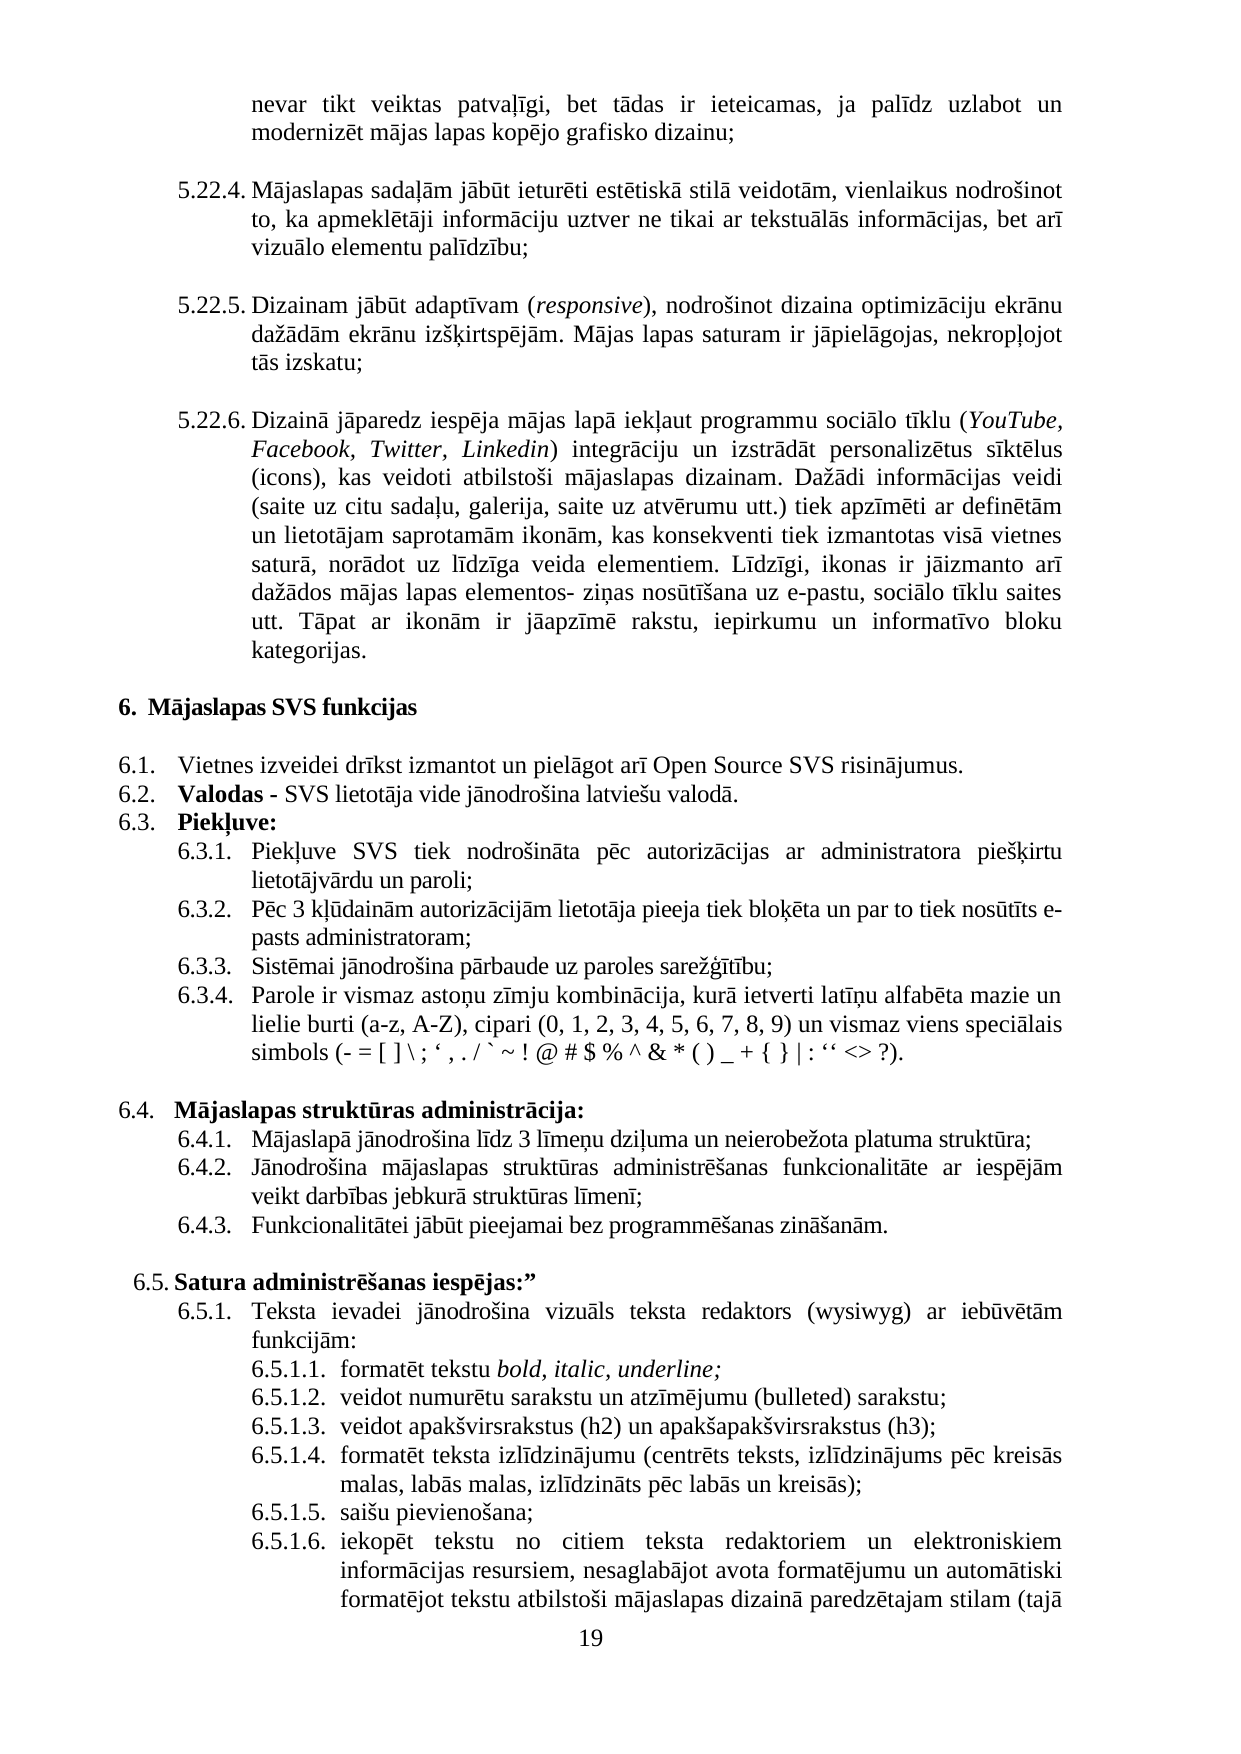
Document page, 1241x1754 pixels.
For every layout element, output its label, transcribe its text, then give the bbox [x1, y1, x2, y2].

list Jānodrošina mājaslapas struktūras administrēšanas funkcionalitāte ar iespējām veikt darbības jebkurā struktūras līmenī; [177, 1152, 1063, 1210]
list Dizainā jāparedz iespēja mājas lapā iekļaut programmu sociālo tīklu (YouTube, Facebook, Twitter, Linkedin) integrāciju un izstrādāt personalizētus sīktēlus (icons), kas veidoti atbilstoši mājaslapas dizainam. Dažādi informācijas veidi (saite uz citu sadaļu, galerija, saite uz atvērumu utt.) tiek apzīmēti ar definētām un lietotājam saprotamām ikonām, kas konsekventi tiek izmantotas visā vietnes saturā, norādot uz līdzīga veida elementiem. Līdzīgi, ikonas ir jāizmanto arī dažādos mājas lapas elementos- ziņas nosūtīšana uz e-pastu, sociālo tīklu saites utt. Tāpat ar ikonām ir jāapzīmē rakstu, iepirkumu un informatīvo bloku kategorijas. [177, 405, 1063, 664]
list veidot numurētu sarakstu un atzīmējumu (bulleted) sarakstu; [251, 1382, 1063, 1411]
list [177, 89, 1063, 146]
list Vietnes izveidei drīkst izmantot un pielāgot arī Open Source SVS risinājumus. [118, 750, 1063, 779]
list Mājaslapā jānodrošina līdz 3 līmeņu dziļuma un neierobežota platuma struktūra; [177, 1124, 1063, 1152]
list Mājaslapas struktūras administrācija: [118, 1095, 1063, 1124]
list Funkcionalitātei jābūt pieejamai bez programmēšanas zināšanām. [177, 1210, 1063, 1239]
list Valodas - SVS lietotāja vide jānodrošina latviešu valodā. [118, 779, 1063, 807]
list saišu pievienošana; [251, 1497, 1063, 1526]
list formatēt teksta izlīdzinājumu (centrēts teksts, izlīdzinājums pēc kreisās malas, labās malas, izlīdzināts pēc labās un kreisās); [251, 1440, 1063, 1497]
list Parole ir vismaz astoņu zīmju kombinācija, kurā ietverti latīņu alfabēta mazie un lielie burti (a-z, A-Z), cipari (0, 1, 2, 3, 4, 5, 6, 7, 8, 9) un vismaz viens speciālais simbols (- = [ ] \ ; ‘ , . / ` ~ ! @ # $ % ^ & * ( ) _ + { } | : ‘‘ <> ?). [177, 980, 1063, 1066]
list Mājaslapas SVS funkcijas [118, 692, 1063, 721]
list Teksta ievadei jānodrošina vizuāls teksta redaktors (wysiwyg) ar iebūvētām funkcijām: [177, 1296, 1063, 1354]
list Mājaslapas sadaļām jābūt ieturēti estētiskā stilā veidotām, vienlaikus nodrošinot to, ka apmeklētāji informāciju uztver ne tikai ar tekstuālās informācijas, bet arī vizuālo elementu palīdzību; [177, 175, 1063, 261]
list Dizainam jābūt adaptīvam (responsive), nodrošinot dizaina optimizāciju ekrānu dažādām ekrānu izšķirtspējām. Mājas lapas saturam ir jāpielāgojas, nekropļojot tās izskatu; [177, 290, 1063, 376]
list formatēt tekstu bold, italic, underline; [251, 1354, 1063, 1382]
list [251, 1526, 1063, 1612]
list Pēc 3 kļūdainām autorizācijām lietotāja pieeja tiek bloķēta un par to tiek nosūtīts e-pasts administratoram; [177, 894, 1063, 951]
list Piekļuve: [118, 807, 1063, 836]
list Piekļuve SVS tiek nodrošināta pēc autorizācijas ar administratora piešķirtu lietotājvārdu un paroli; [177, 836, 1063, 894]
list Satura administrēšanas iespējas:” [133, 1267, 1063, 1296]
list veidot apakšvirsrakstus (h2) un apakšapakšvirsrakstus (h3); [251, 1411, 1063, 1440]
list Sistēmai jānodrošina pārbaude uz paroles sarežģītību; [177, 951, 1063, 980]
